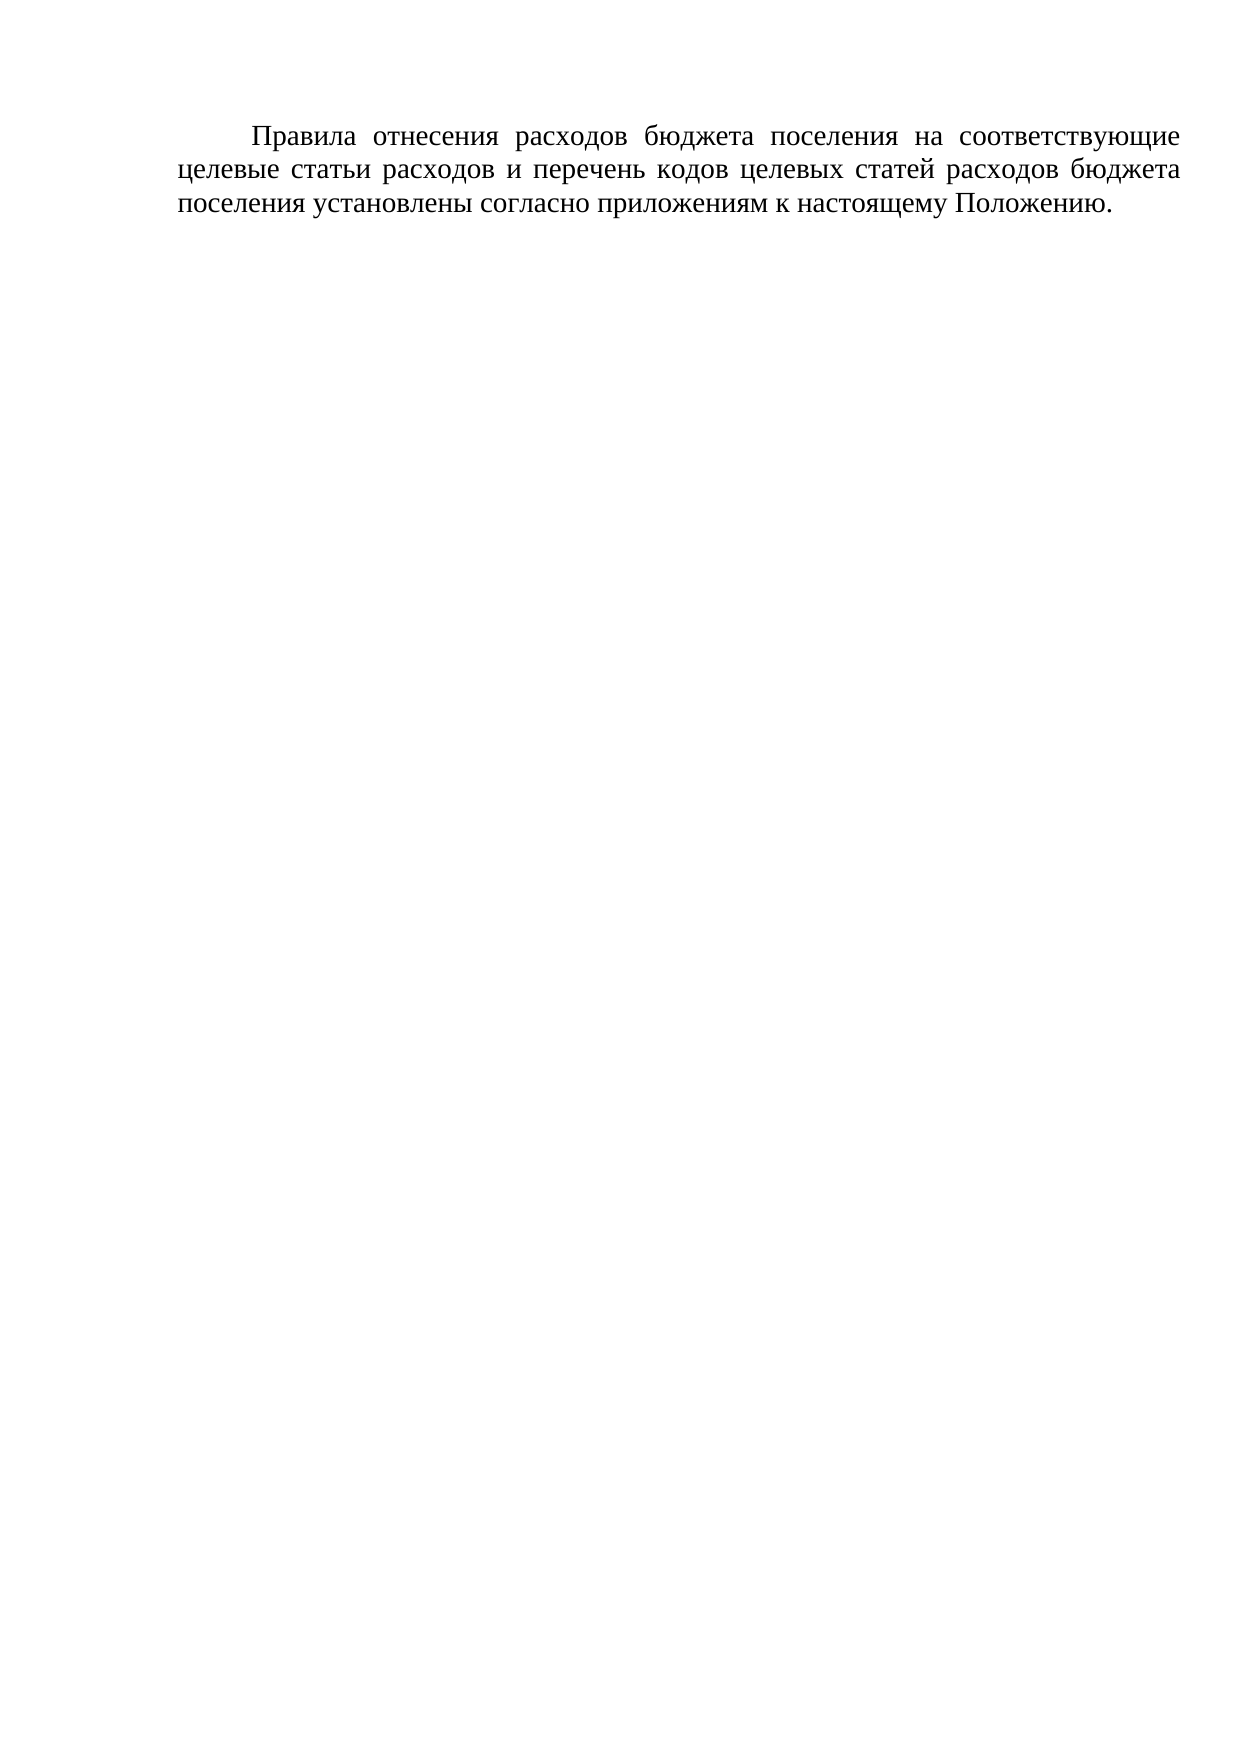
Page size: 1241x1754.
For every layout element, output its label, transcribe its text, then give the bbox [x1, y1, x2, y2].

text Правила отнесения расходов бюджета поселения на соответствующие целевые статьи расходов и перечень кодов целевых статей расходов бюджета поселения установлены согласно приложениям к настоящему Положению. [177, 118, 1181, 219]
